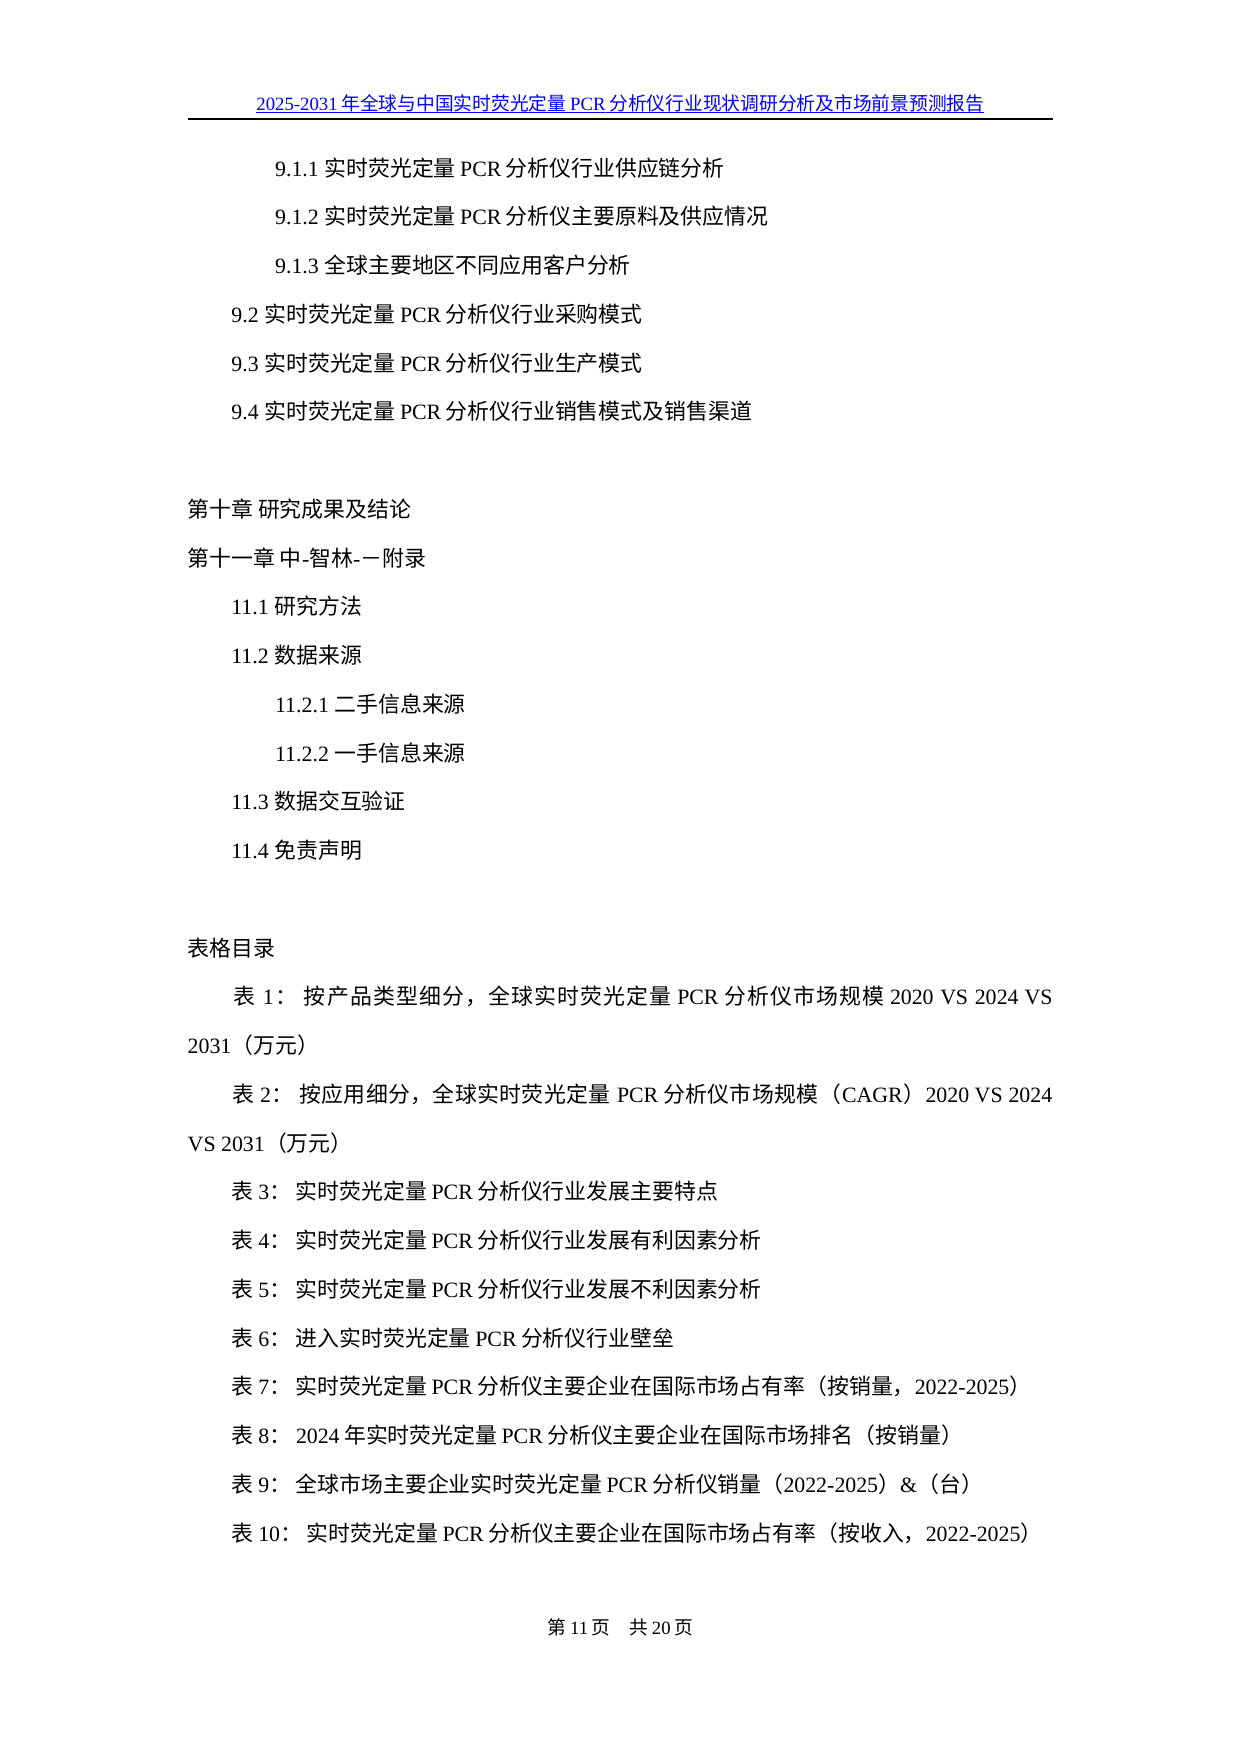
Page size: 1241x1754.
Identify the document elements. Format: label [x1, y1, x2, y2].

text [187, 150, 1053, 1548]
